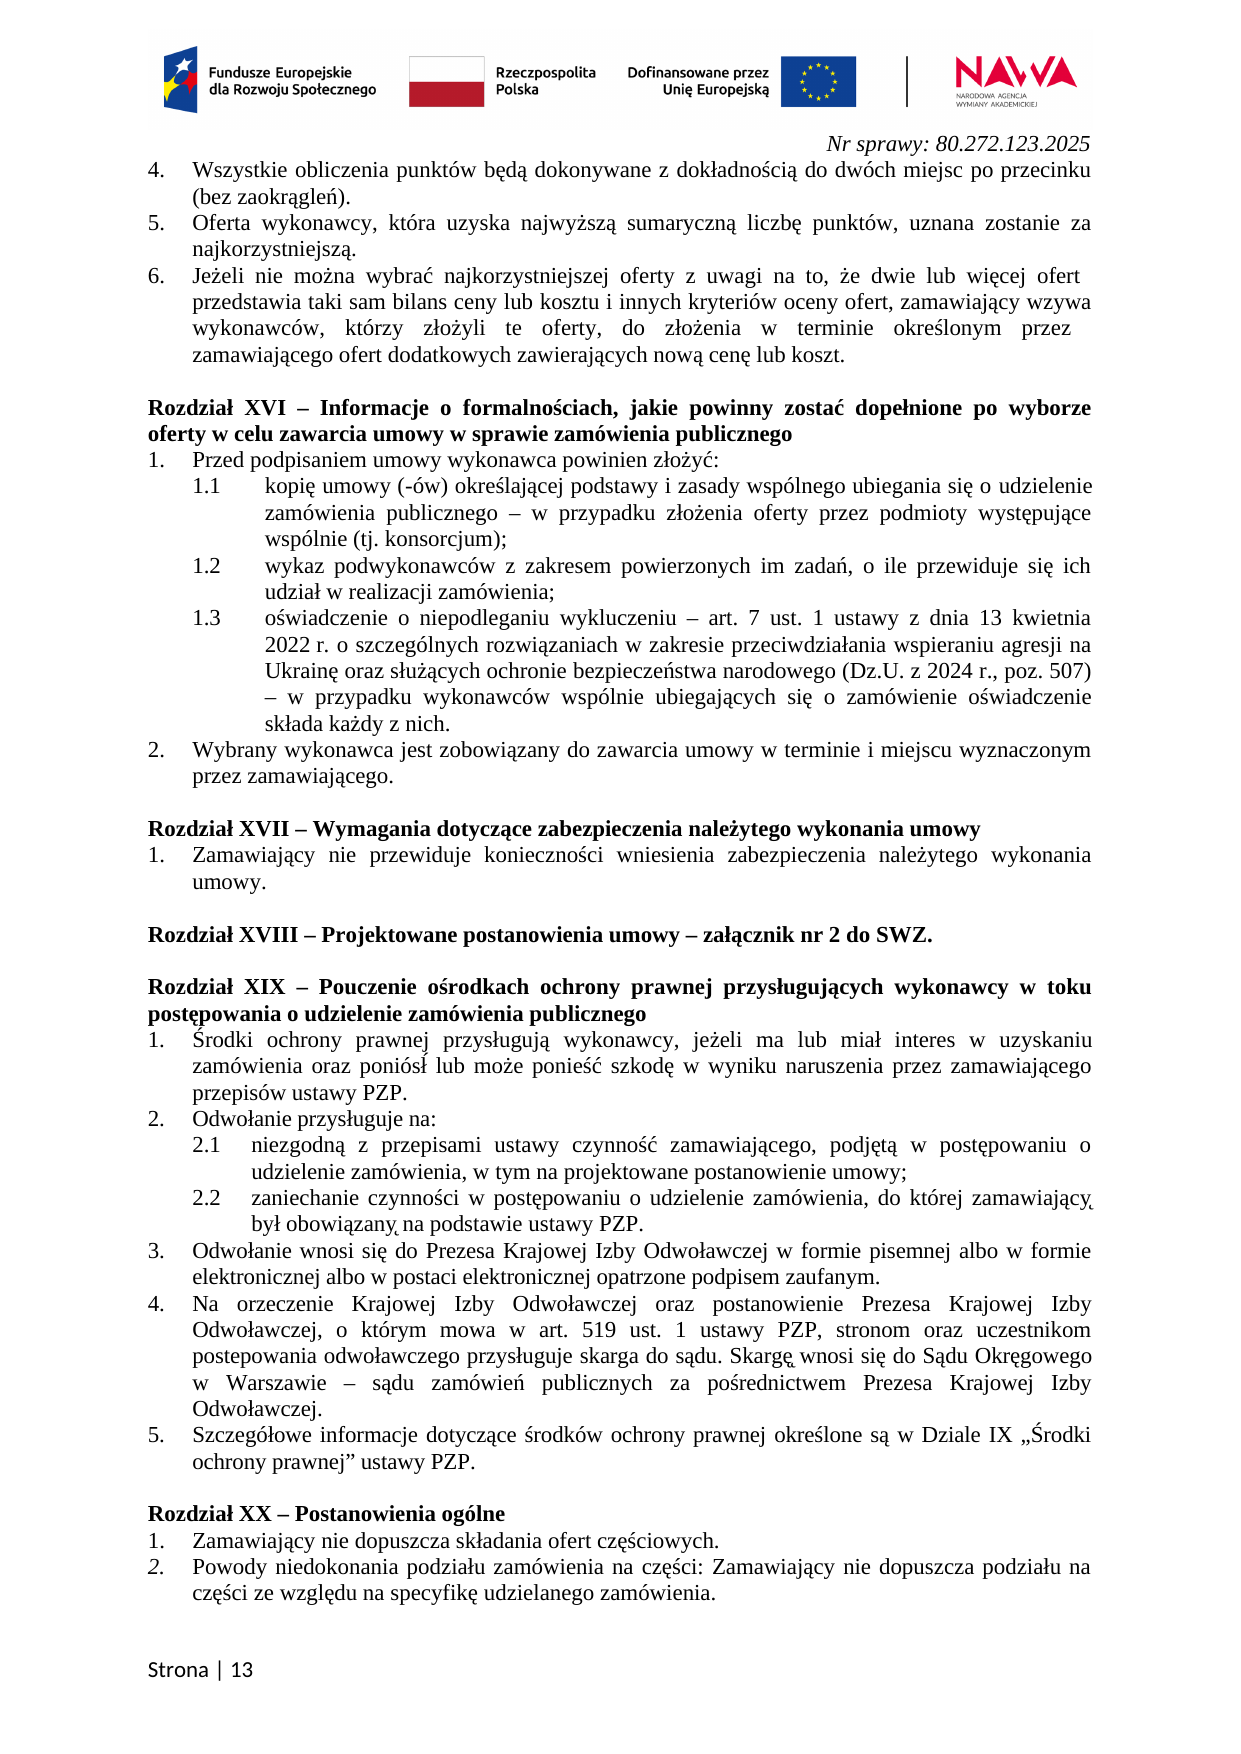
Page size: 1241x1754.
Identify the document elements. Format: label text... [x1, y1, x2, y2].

list niezgodną z przepisami ustawy czynność zamawiającego, podjętą w postępowaniu o udzielenie zamówienia, w tym na projektowane postanowienie umowy; [192, 1131, 1093, 1184]
list Środki ochrony prawnej przysługują wykonawcy, jeżeli ma lub miał interes w uzyskaniu zamówienia oraz poniósł́ lub może ponieść szkodę w wyniku naruszenia przez zamawiającego przepisów ustawy PZP. [148, 1026, 1093, 1105]
list Odwołanie przysługuje na: [148, 1105, 1093, 1131]
list Przed podpisaniem umowy wykonawca powinien złożyć: [148, 446, 1093, 473]
list Zamawiający nie przewiduje konieczności wniesienia zabezpieczenia należytego wykonania umowy. [148, 842, 1093, 894]
list Szczegółowe informacje dotyczące środków ochrony prawnej określone są w Dziale IX „Środki ochrony prawnej” ustawy PZP. [148, 1421, 1093, 1474]
list wykaz podwykonawców z zakresem powierzonych im zadań, o ile przewiduje się ich udział w realizacji zamówienia; [192, 552, 1093, 604]
list Odwołanie wnosi się do Prezesa Krajowej Izby Odwoławczej w formie pisemnej albo w formie elektronicznej albo w postaci elektronicznej opatrzone podpisem zaufanym. [148, 1237, 1093, 1289]
list zaniechanie czynności w postępowaniu o udzielenie zamówienia, do której zamawiający̨ był obowiązany̨ na podstawie ustawy PZP. [192, 1184, 1093, 1237]
list Na orzeczenie Krajowej Izby Odwoławczej oraz postanowienie Prezesa Krajowej Izby Odwoławczej, o którym mowa w art. 519 ust. 1 ustawy PZP, stronom oraz uczestnikom postepowania odwoławczego przysługuje skarga do sądu. Skargę̨ wnosi się do Sądu Okręgowego w Warszawie – sądu zamówień publicznych za pośrednictwem Prezesa Krajowej Izby Odwoławczej. [148, 1289, 1093, 1421]
picture [147, 29, 1093, 130]
text Rozdział XIX – Pouczenie ośrodkach ochrony prawnej przysługujących wykonawcy w toku postępowania o udzielenie zamówienia publicznego [148, 973, 1093, 1026]
list Wszystkie obliczenia punktów będą dokonywane z dokładnością do dwóch miejsc po przecinku (bez zaokrągleń). [148, 156, 1093, 209]
list oświadczenie o niepodleganiu wykluczeniu – art. 7 ust. 1 ustawy z dnia 13 kwietnia 2022 r. o szczególnych rozwiązaniach w zakresie przeciwdziałania wspieraniu agresji na Ukrainę oraz służących ochronie bezpieczeństwa narodowego (Dz.U. z 2024 r., poz. 507) – w przypadku wykonawców wspólnie ubiegających się o zamówienie oświadczenie składa każdy z nich. [192, 604, 1093, 736]
text Rozdział XX – Postanowienia ogólne [148, 1500, 1093, 1527]
list Powody niedokonania podziału zamówienia na części: Zamawiający nie dopuszcza podziału na części ze względu na specyfikę udzielanego zamówienia. [148, 1553, 1093, 1606]
text Rozdział XVII – Wymagania dotyczące zabezpieczenia należytego wykonania umowy [148, 815, 1093, 842]
list Jeżeli nie można wybrać najkorzystniejszej oferty z uwagi na to, że dwie lub więcej ofert przedstawia taki sam bilans ceny lub kosztu i innych kryteriów oceny ofert, zamawiający wzywa wykonawców, którzy złożyli te oferty, do złożenia w terminie określonym przez zamawiającego ofert dodatkowych zawierających nową cenę lub koszt. [148, 262, 1093, 367]
list Zamawiający nie dopuszcza składania ofert częściowych. [148, 1527, 1093, 1553]
list Oferta wykonawcy, która uzyska najwyższą sumaryczną liczbę punktów, uznana zostanie za najkorzystniejszą. [148, 209, 1093, 262]
list Wybrany wykonawca jest zobowiązany do zawarcia umowy w terminie i miejscu wyznaczonym przez zamawiającego. [148, 736, 1093, 789]
text Rozdział XVI – Informacje o formalnościach, jakie powinny zostać dopełnione po wyborze oferty w celu zawarcia umowy w sprawie zamówienia publicznego [148, 393, 1093, 446]
text Rozdział XVIII – Projektowane postanowienia umowy – załącznik nr 2 do SWZ. [148, 921, 1093, 947]
list kopię umowy (-ów) określającej podstawy i zasady wspólnego ubiegania się o udzielenie zamówienia publicznego – w przypadku złożenia oferty przez podmioty występujące wspólnie (tj. konsorcjum); [192, 473, 1093, 552]
